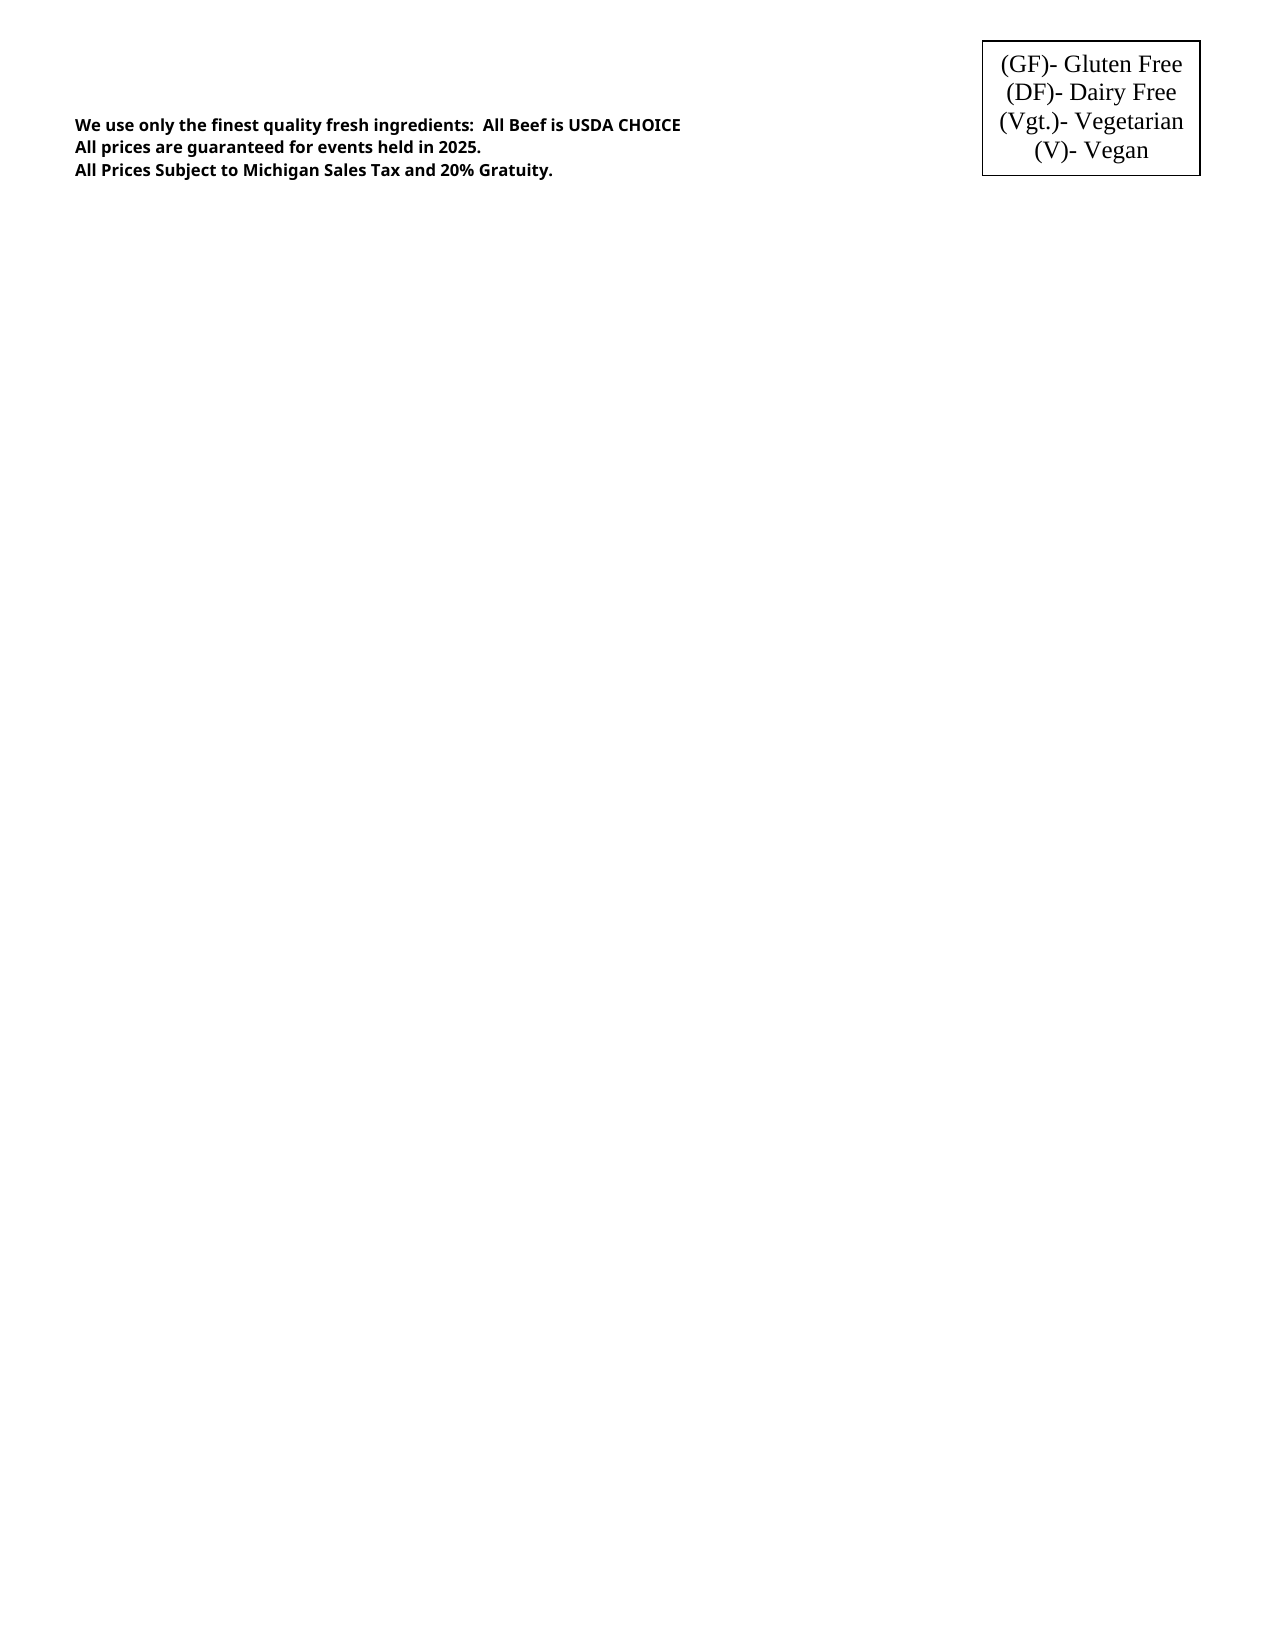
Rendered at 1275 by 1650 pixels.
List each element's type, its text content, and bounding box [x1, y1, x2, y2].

text All Prices Subject to Michigan Sales Tax and 20% Gratuity. [75, 158, 1230, 181]
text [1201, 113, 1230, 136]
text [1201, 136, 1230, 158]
text All prices are guaranteed for events held in 2025. [75, 136, 982, 158]
text We use only the finest quality fresh ingredients: All Beef is USDA CHOICE [75, 113, 982, 136]
